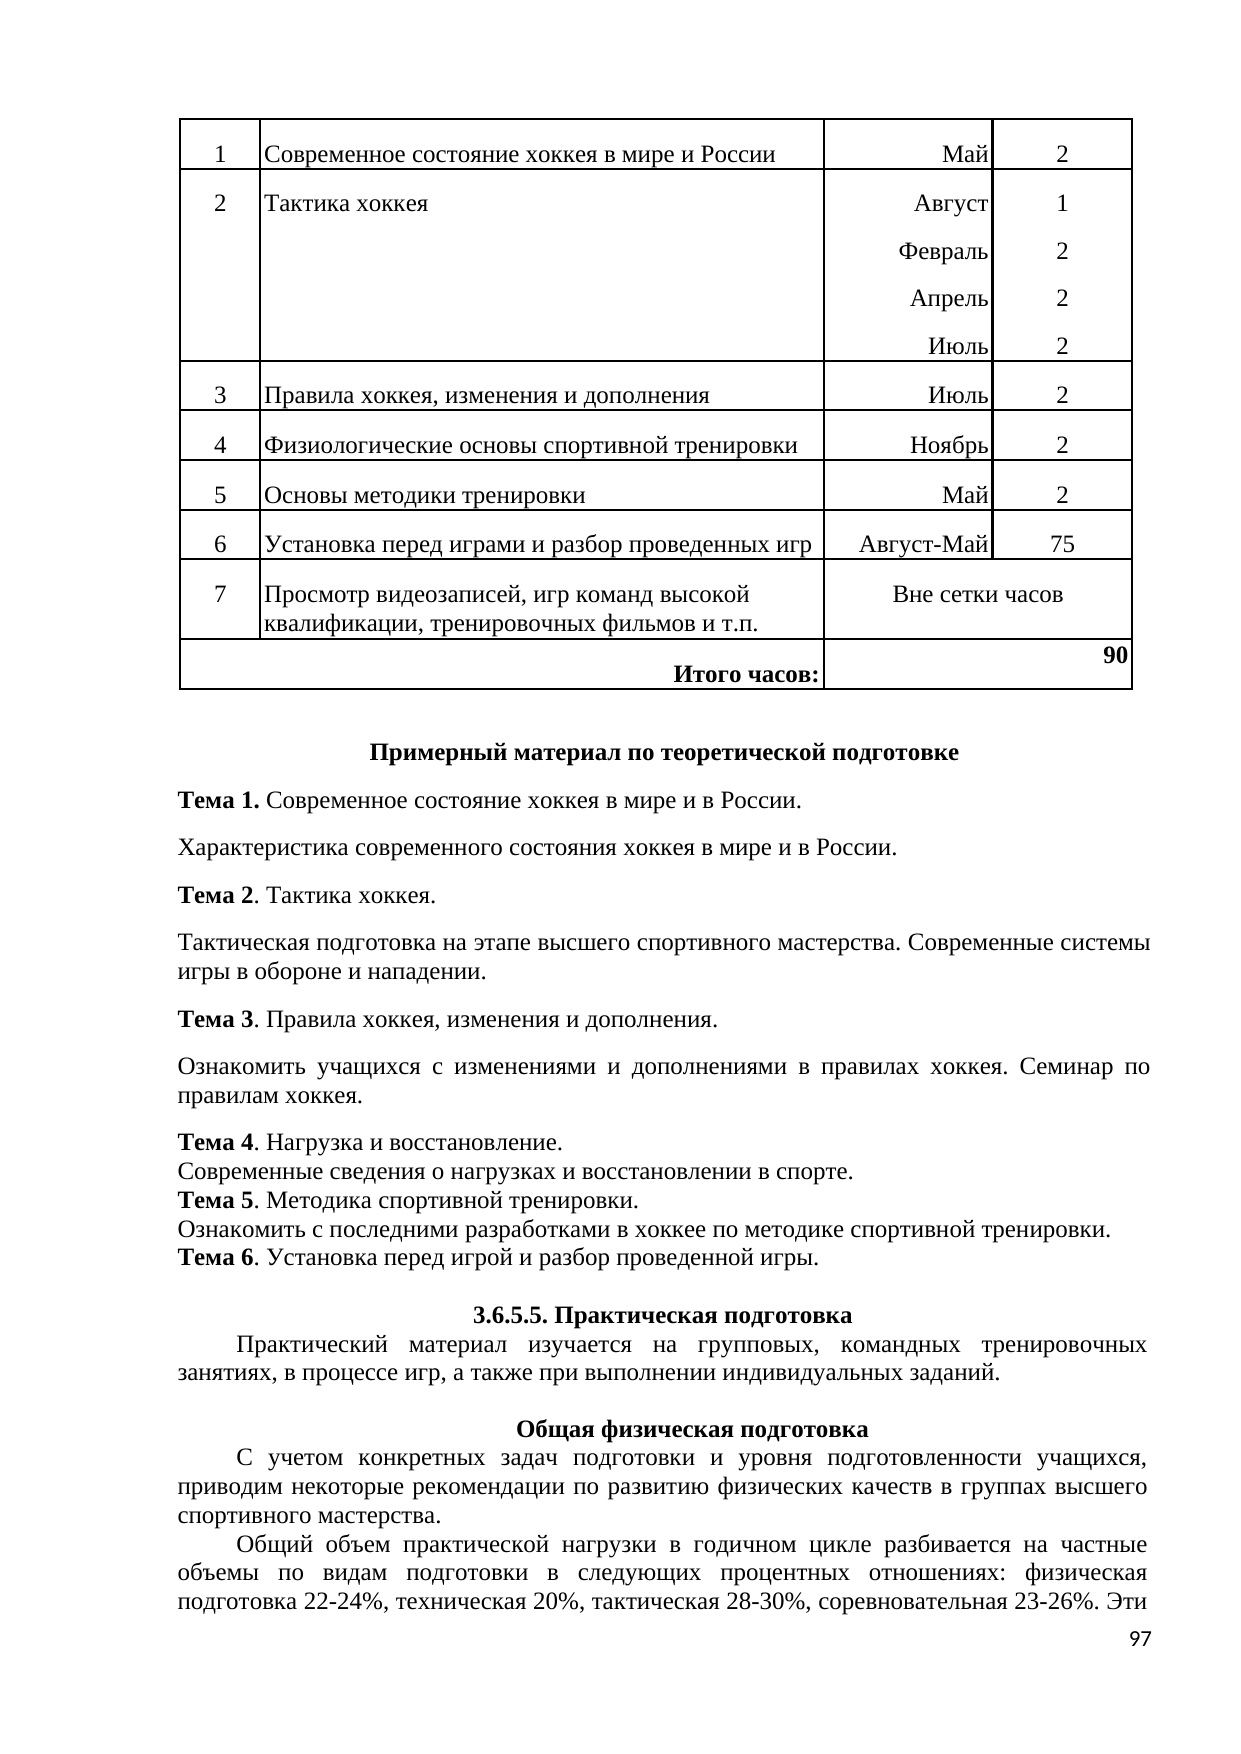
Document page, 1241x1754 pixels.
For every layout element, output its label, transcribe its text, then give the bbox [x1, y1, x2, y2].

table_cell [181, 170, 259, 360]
text Тема 1. Современное состояние хоккея в мире и в России. [177, 785, 1152, 814]
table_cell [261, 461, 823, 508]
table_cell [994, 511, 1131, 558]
text 3.6.5.5. Практическая подготовка [177, 1300, 1148, 1329]
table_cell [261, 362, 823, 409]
text Ознакомить учащихся с изменениями и дополнениями в правилах хоккея. Семинар по правилам хоккея. [177, 1051, 1152, 1109]
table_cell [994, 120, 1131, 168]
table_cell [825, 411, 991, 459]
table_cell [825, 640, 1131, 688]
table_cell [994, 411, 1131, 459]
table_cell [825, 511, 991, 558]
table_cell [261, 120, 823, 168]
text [177, 1529, 1148, 1615]
text Тема 3. Правила хоккея, изменения и дополнения. [177, 1004, 1152, 1032]
text Современные сведения о нагрузках и восстановлении в спорте. [177, 1156, 1148, 1185]
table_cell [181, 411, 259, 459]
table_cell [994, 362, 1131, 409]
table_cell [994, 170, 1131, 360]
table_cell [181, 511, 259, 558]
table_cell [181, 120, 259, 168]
text Тактическая подготовка на этапе высшего спортивного мастерства. Современные системы игры в обороне и нападении. [177, 927, 1152, 985]
text Ознакомить с последними разработками в хоккее по методике спортивной тренировки. [177, 1214, 1148, 1242]
text Характеристика современного состояния хоккея в мире и в России. [177, 832, 1152, 861]
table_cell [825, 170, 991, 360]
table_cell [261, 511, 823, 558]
text Тема 6. Установка перед игрой и разбор проведенной игры. [177, 1242, 1148, 1271]
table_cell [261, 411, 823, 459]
text Общая физическая подготовка [177, 1414, 1148, 1442]
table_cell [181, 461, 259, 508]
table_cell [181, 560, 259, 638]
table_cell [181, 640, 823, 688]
text Тема 2. Тактика хоккея. [177, 880, 1152, 909]
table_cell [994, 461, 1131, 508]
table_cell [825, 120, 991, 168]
text Тема 4. Нагрузка и восстановление. [177, 1127, 1152, 1156]
text Тема 5. Методика спортивной тренировки. [177, 1185, 1148, 1214]
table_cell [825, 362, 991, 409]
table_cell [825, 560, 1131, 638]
text Примерный материал по теоретической подготовке [177, 737, 1152, 766]
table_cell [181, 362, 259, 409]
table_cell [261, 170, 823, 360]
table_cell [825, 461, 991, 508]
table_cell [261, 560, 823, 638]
text С учетом конкретных задач подготовки и уровня подготовленности учащихся, приводим некоторые рекомендации по развитию физических качеств в группах высшего спортивного мастерства. [177, 1442, 1148, 1529]
text Практический материал изучается на групповых, командных тренировочных занятиях, в процессе игр, а также при выполнении индивидуальных заданий. [177, 1329, 1148, 1386]
